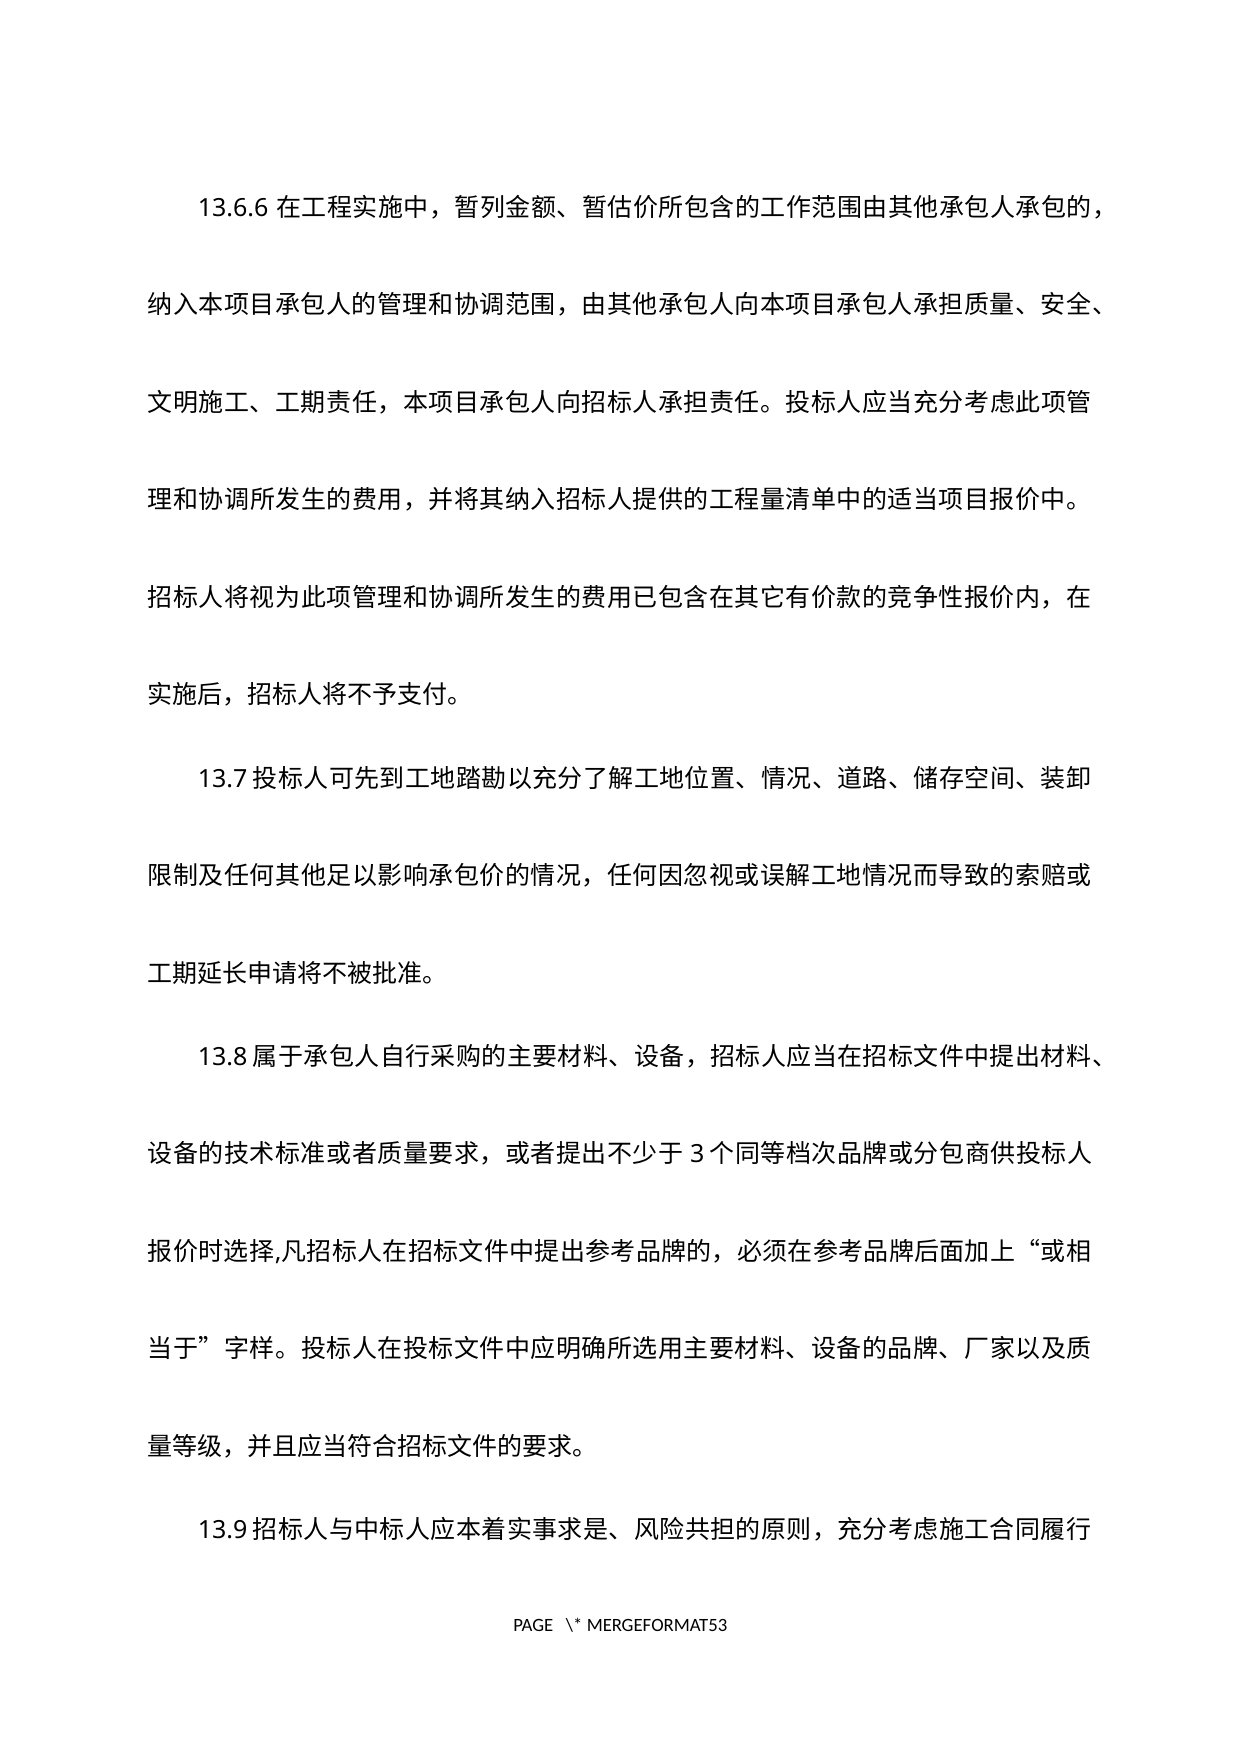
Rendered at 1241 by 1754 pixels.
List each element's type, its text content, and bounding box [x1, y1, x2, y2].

text 13.7投标人可先到工地踏勘以充分了解工地位置、情况、道路、储存空间、装卸限制及任何其他足以影响承包价的情况，任何因忽视或误解工地情况而导致的索赔或工期延长申请将不被批准。 [148, 744, 1092, 1004]
text 13.8属于承包人自行采购的主要材料、设备，招标人应当在招标文件中提出材料、设备的技术标准或者质量要求，或者提出不少于3个同等档次品牌或分包商供投标人报价时选择,凡招标人在招标文件中提出参考品牌的，必须在参考品牌后面加上“或相当于”字样。投标人在投标文件中应明确所选用主要材料、设备的品牌、厂家以及质量等级，并且应当符合招标文件的要求。 [148, 1022, 1092, 1477]
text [148, 1495, 1092, 1560]
text 13.6.6 在工程实施中，暂列金额、暂估价所包含的工作范围由其他承包人承包的，纳入本项目承包人的管理和协调范围，由其他承包人向本项目承包人承担质量、安全、文明施工、工期责任，本项目承包人向招标人承担责任。投标人应当充分考虑此项管理和协调所发生的费用，并将其纳入招标人提供的工程量清单中的适当项目报价中。招标人将视为此项管理和协调所发生的费用已包含在其它有价款的竞争性报价内，在实施后，招标人将不予支付。 [148, 173, 1092, 726]
